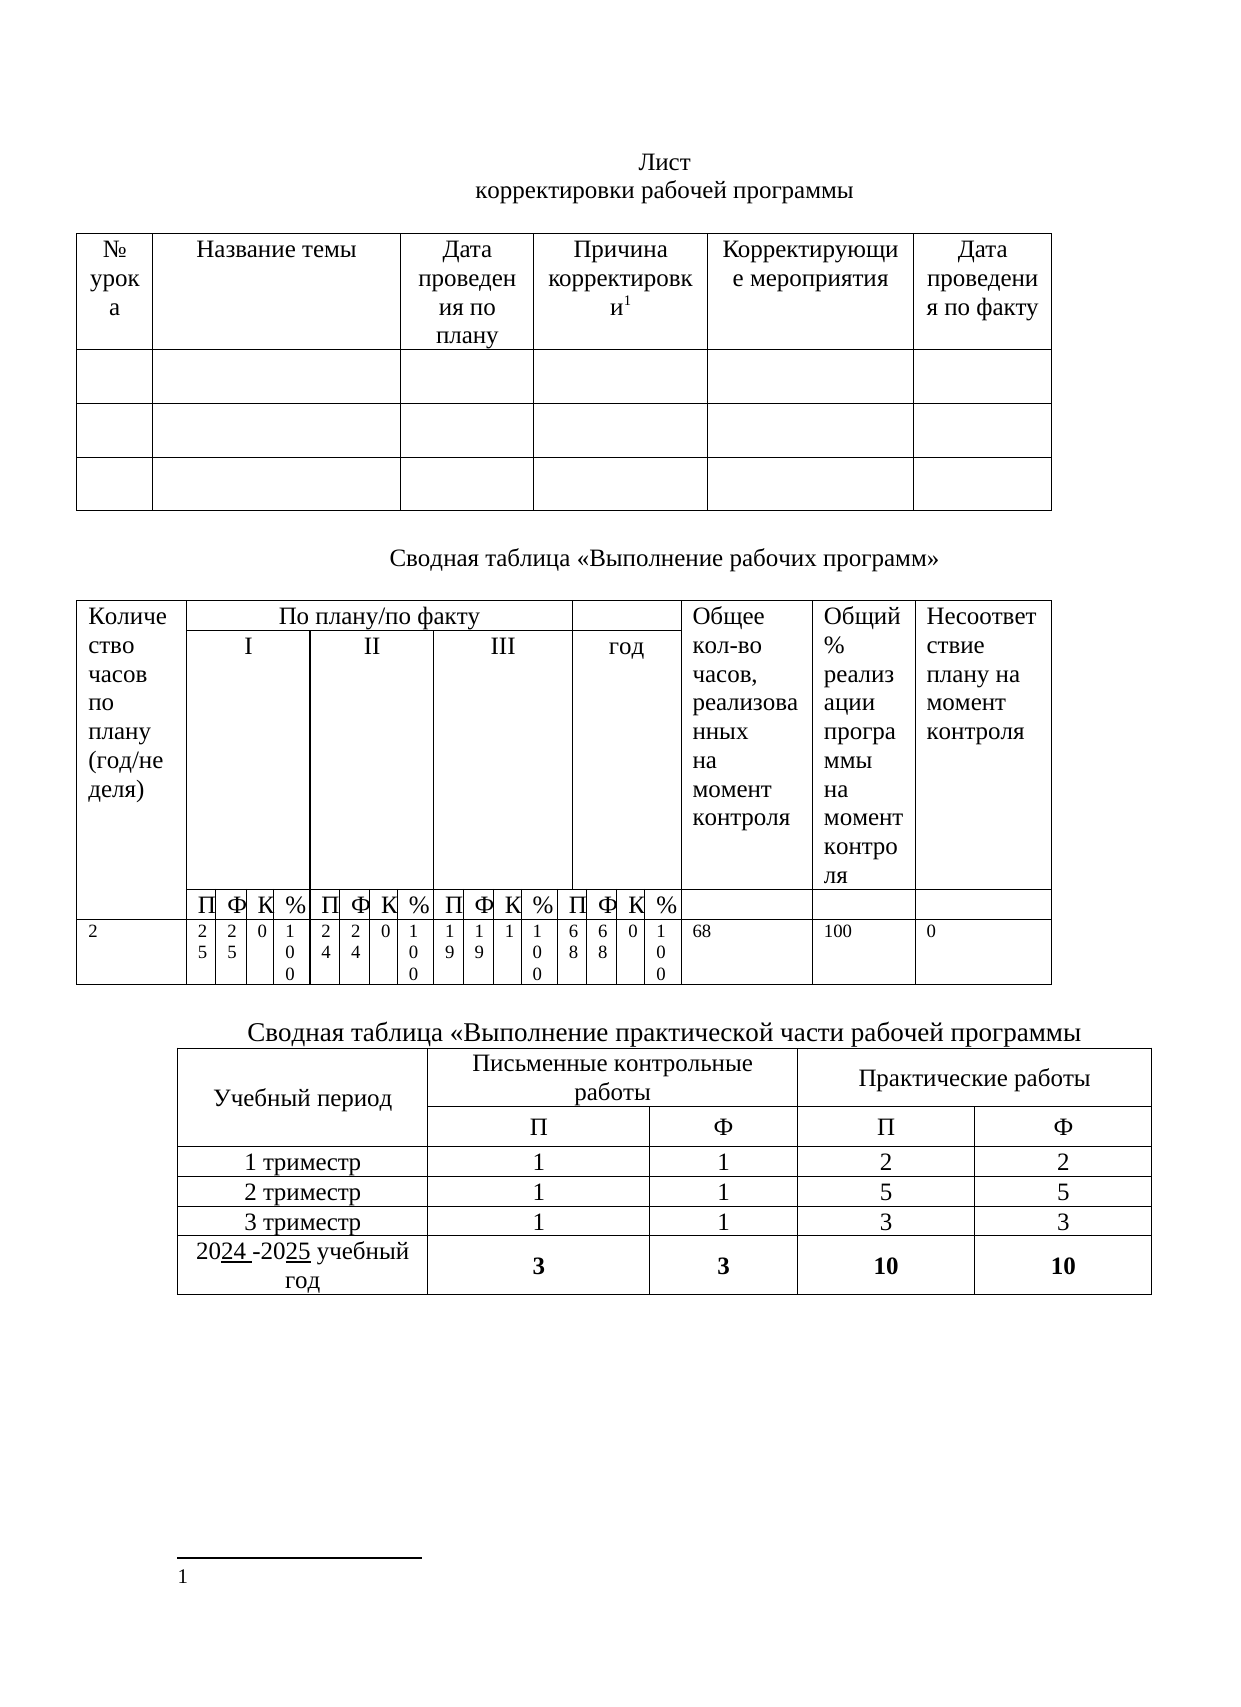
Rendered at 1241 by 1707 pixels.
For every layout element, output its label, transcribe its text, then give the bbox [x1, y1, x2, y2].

text Лист [177, 147, 1152, 176]
table_cell Ф [216, 890, 246, 918]
table_cell [401, 350, 533, 403]
table_cell [914, 458, 1051, 510]
table_header Несоответствие плану на момент контроля [916, 601, 1051, 889]
table_cell [682, 890, 812, 918]
table_cell 0 [617, 920, 644, 984]
table_cell 1 [428, 1147, 649, 1176]
table_header Количество часов по плану (год/неделя) [77, 601, 186, 918]
table_cell [77, 458, 152, 510]
table_cell [916, 890, 1051, 918]
table_cell 10 [798, 1236, 974, 1294]
table_cell [77, 350, 152, 403]
table_cell % [398, 890, 433, 918]
table_cell 100 [274, 920, 309, 984]
table_cell [813, 890, 915, 918]
table_cell 3 [428, 1236, 649, 1294]
table_cell 10 [975, 1236, 1151, 1294]
table_cell 2 триместр [178, 1177, 427, 1206]
table_cell [153, 350, 400, 403]
table_cell [914, 350, 1051, 403]
text Сводная таблица «Выполнение рабочих программ» [177, 543, 1152, 571]
table_cell 24 [311, 920, 339, 984]
table_cell Ф [650, 1107, 797, 1146]
table_cell П [434, 890, 463, 918]
table_cell 25 [187, 920, 215, 984]
table_cell [153, 404, 400, 457]
table_header Письменные контрольные работы [428, 1049, 797, 1106]
table_cell К [370, 890, 397, 918]
table_cell 0 [916, 920, 1051, 984]
table_cell [77, 404, 152, 457]
table_cell 1 [428, 1177, 649, 1206]
table_cell П [798, 1107, 974, 1146]
table_header Общий % реализации программы на момент контроля [813, 601, 915, 889]
table_header Учебный период [178, 1049, 427, 1146]
table_cell Ф [587, 890, 616, 918]
table_cell П [311, 890, 339, 918]
table_header Дата проведения по факту [914, 234, 1051, 349]
table_cell 3 триместр [178, 1207, 427, 1235]
table_cell II [311, 631, 433, 889]
table_cell % [645, 890, 681, 918]
table_cell 2024 -2025 учебный год [178, 1236, 427, 1294]
table_header Причина корректировки [534, 234, 707, 349]
table_cell 1 [494, 920, 521, 984]
table_cell К [247, 890, 273, 918]
table_cell [534, 350, 707, 403]
table_cell 2 [975, 1147, 1151, 1176]
table_cell Ф [464, 890, 493, 918]
table_cell 100 [398, 920, 433, 984]
table_cell 1 [650, 1207, 797, 1235]
table_cell 1 [650, 1147, 797, 1176]
table_cell 3 [798, 1207, 974, 1235]
table_cell [153, 458, 400, 510]
table_header Общее кол-во часов, реализованных на момент контроля [682, 601, 812, 889]
table_cell 1 [428, 1207, 649, 1235]
table_cell % [522, 890, 557, 918]
table_cell 25 [216, 920, 246, 984]
text Сводная таблица «Выполнение практической части рабочей программы [177, 1016, 1152, 1047]
table_cell 3 [975, 1207, 1151, 1235]
table_cell [534, 458, 707, 510]
table_cell 68 [558, 920, 586, 984]
table_cell год [573, 631, 681, 889]
table_cell [401, 404, 533, 457]
table_cell 3 [650, 1236, 797, 1294]
table_cell 100 [645, 920, 681, 984]
table_cell 1 [650, 1177, 797, 1206]
table_header Название темы [153, 234, 400, 349]
table_cell 2 [798, 1147, 974, 1176]
table_cell К [494, 890, 521, 918]
table_cell [914, 404, 1051, 457]
table_cell [708, 404, 913, 457]
table_cell Ф [975, 1107, 1151, 1146]
table_cell П [187, 890, 215, 918]
table_header Дата проведения по плану [401, 234, 533, 349]
table_cell 5 [798, 1177, 974, 1206]
table_cell [708, 350, 913, 403]
table_cell К [617, 890, 644, 918]
table_cell [534, 404, 707, 457]
table_cell 68 [587, 920, 616, 984]
table_cell 100 [813, 920, 915, 984]
table_cell 19 [464, 920, 493, 984]
table_cell 100 [522, 920, 557, 984]
table_cell 2 [77, 920, 186, 984]
table_cell I [187, 631, 309, 889]
text корректировки рабочей программы [177, 176, 1152, 204]
table_cell 5 [975, 1177, 1151, 1206]
table_cell П [558, 890, 586, 918]
table_cell [708, 458, 913, 510]
table_cell 24 [340, 920, 369, 984]
table_cell 0 [370, 920, 397, 984]
table_header По плану/по факту [187, 601, 572, 630]
table_cell % [274, 890, 309, 918]
table_cell 19 [434, 920, 463, 984]
table_header Корректирующие мероприятия [708, 234, 913, 349]
table_cell 1 триместр [178, 1147, 427, 1176]
table_header Практические работы [798, 1049, 1151, 1106]
table_cell [401, 458, 533, 510]
table_cell 0 [247, 920, 273, 984]
table_cell П [428, 1107, 649, 1146]
table_header [573, 601, 681, 630]
table_cell III [434, 631, 572, 889]
table_cell 68 [682, 920, 812, 984]
table_cell Ф [340, 890, 369, 918]
table_header № урока [77, 234, 152, 349]
